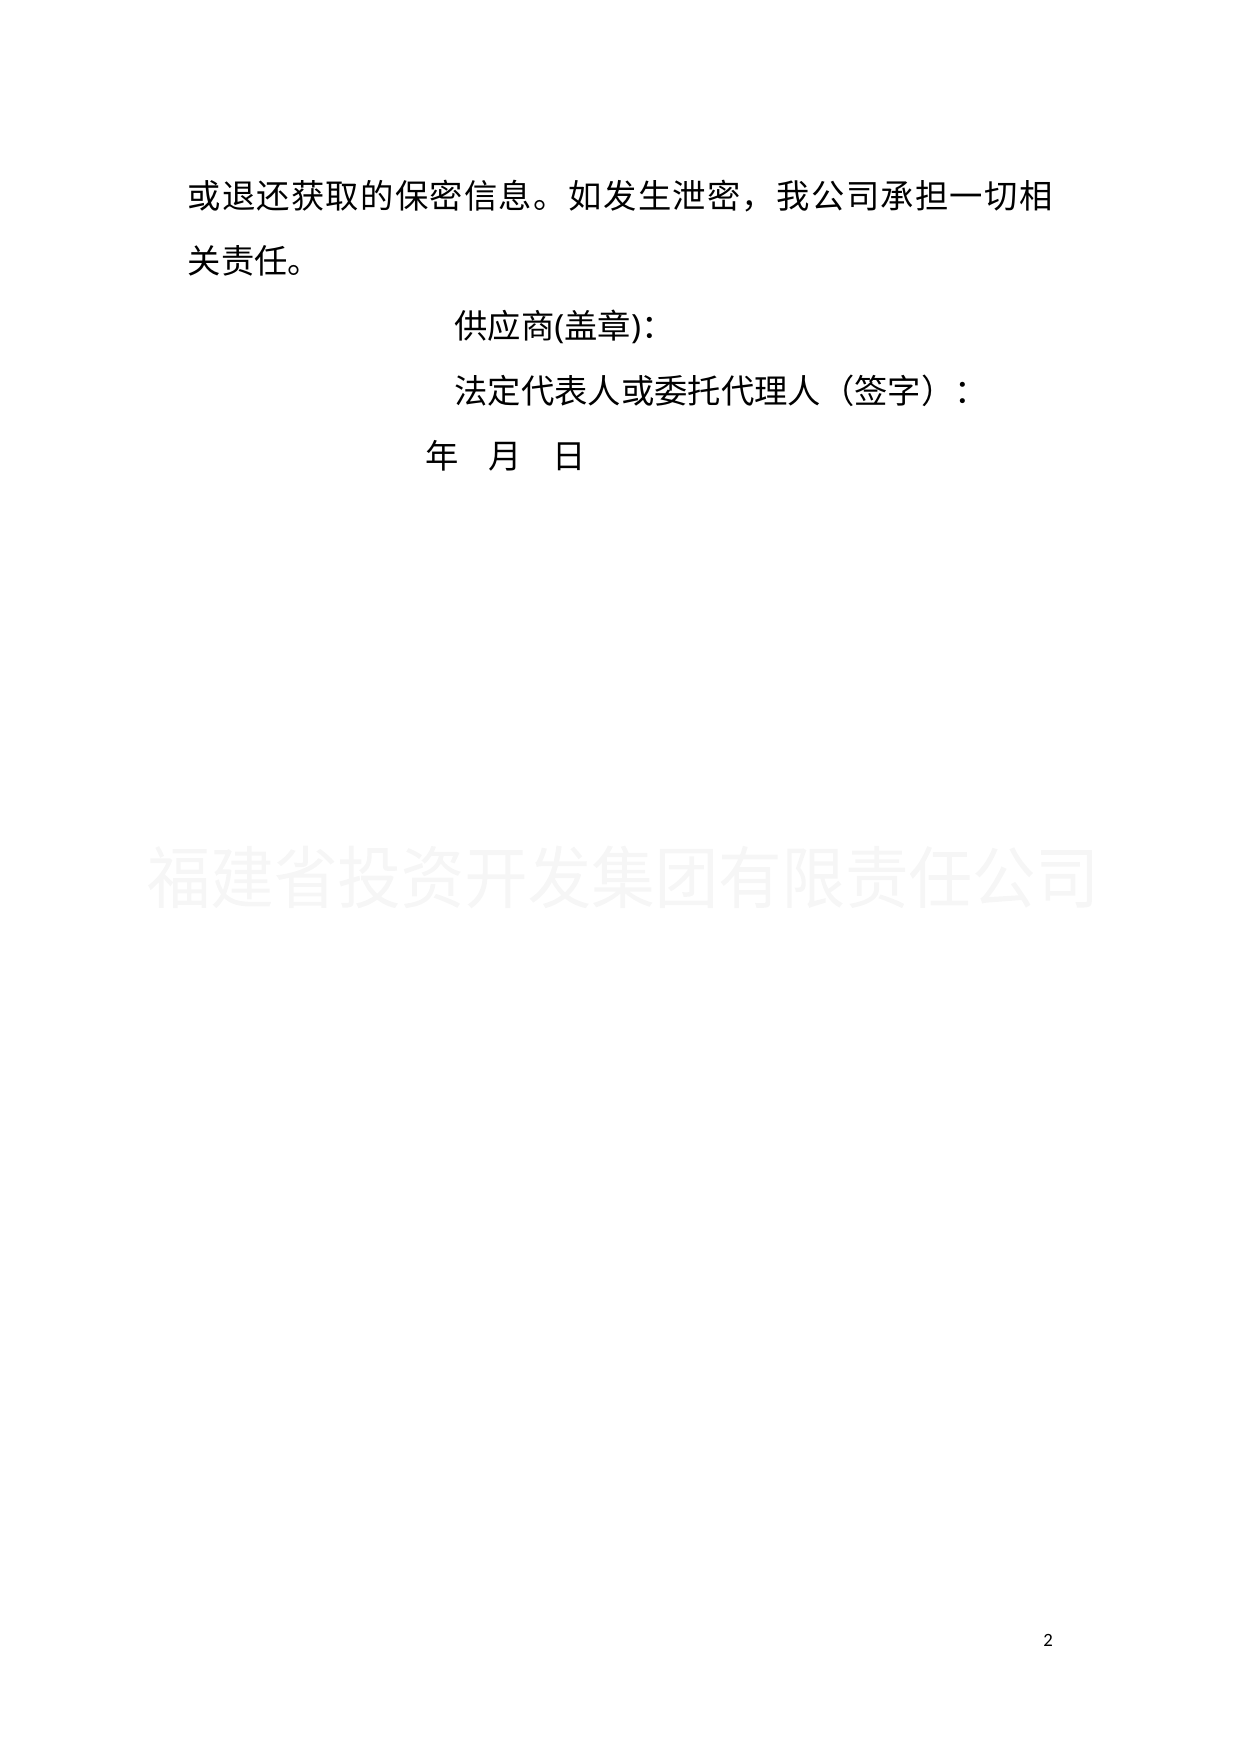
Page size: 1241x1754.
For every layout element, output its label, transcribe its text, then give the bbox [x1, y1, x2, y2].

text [187, 162, 1053, 292]
text 年 月 日 [187, 422, 1053, 487]
text 法定代表人或委托代理人（签字）： [187, 357, 1053, 422]
text 供应商(盖章)： [187, 292, 1053, 357]
